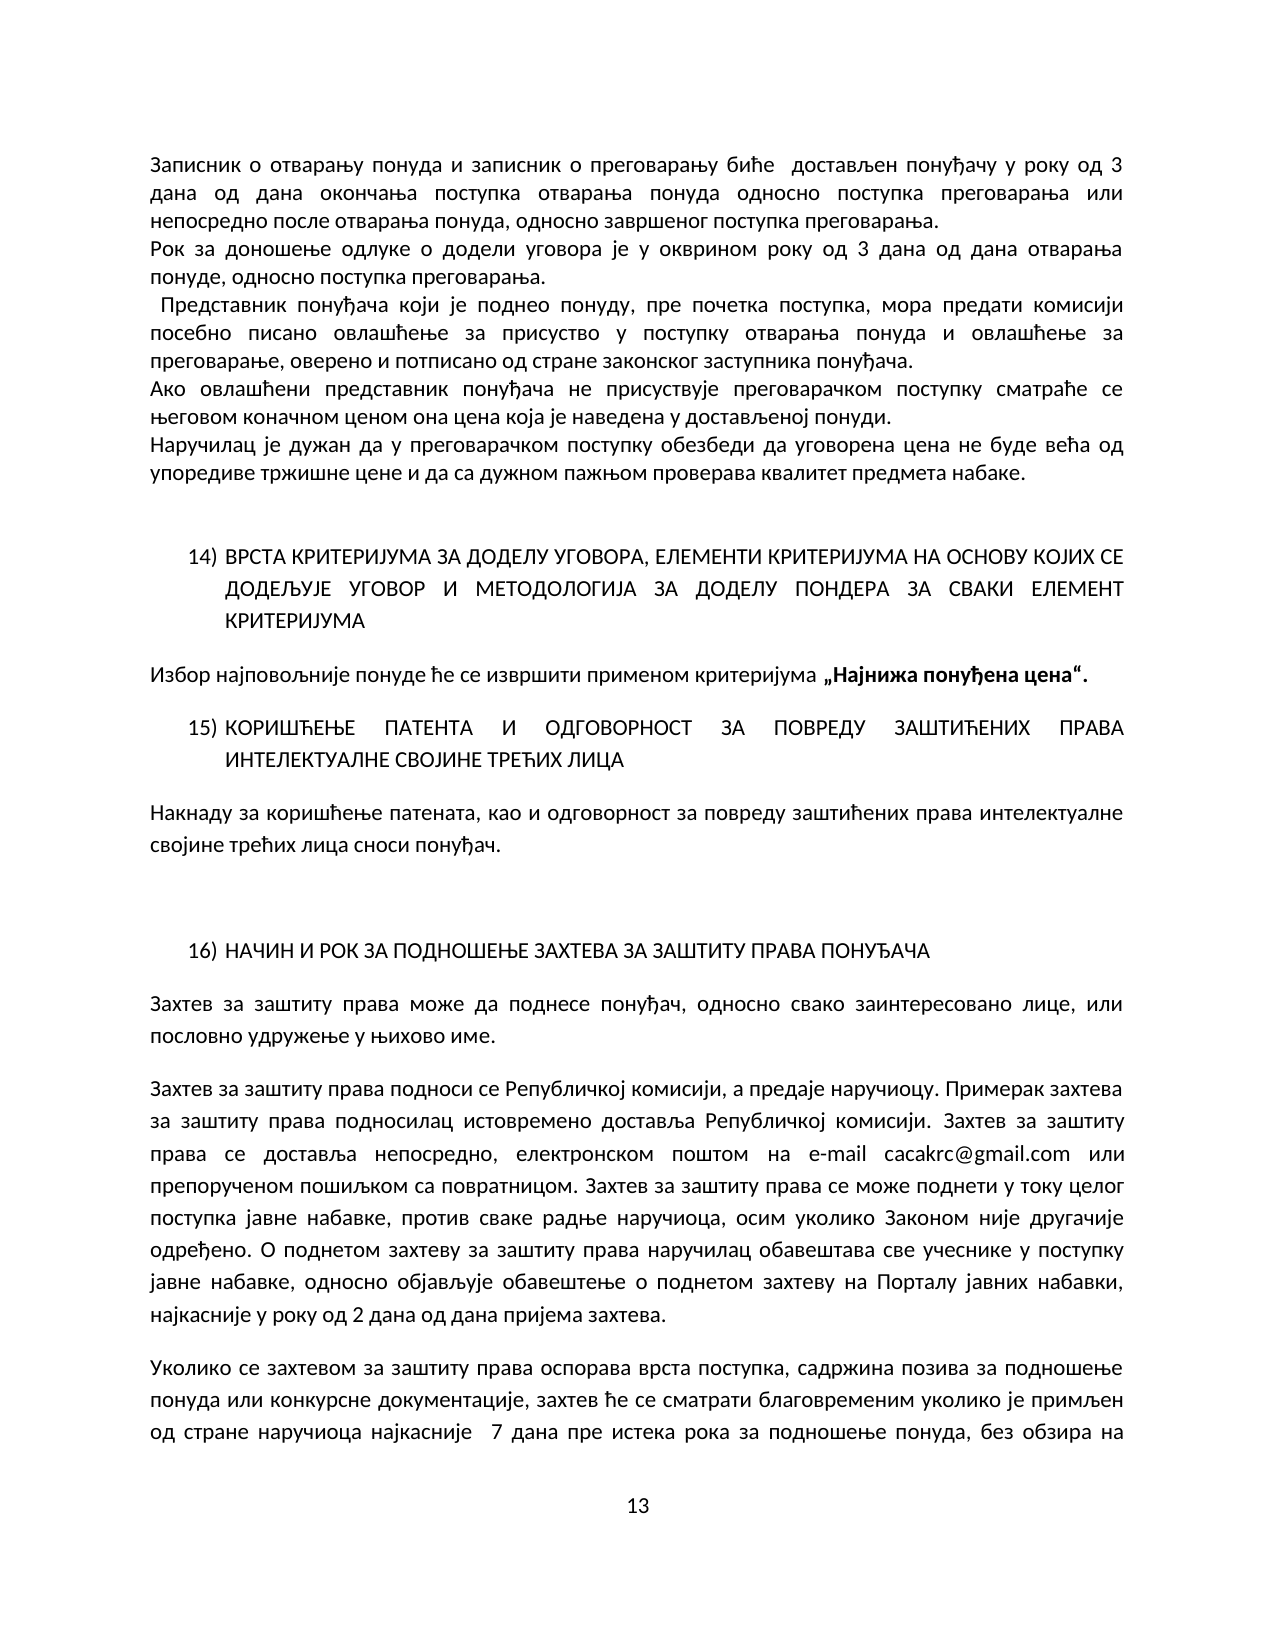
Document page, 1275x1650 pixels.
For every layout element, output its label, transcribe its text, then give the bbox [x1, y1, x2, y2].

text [150, 1353, 1125, 1445]
text Захтев за заштиту права може да поднесе понуђач, односно свако заинтересовано лице, или пословно удружење у њихово име. [150, 989, 1125, 1049]
list КОРИШЋЕЊЕ ПАТЕНТА И ОДГОВОРНОСТ ЗА ПОВРЕДУ ЗАШТИЋЕНИХ ПРАВА ИНТЕЛЕКТУАЛНЕ СВОЈИНЕ ТРЕЋИХ ЛИЦА [187, 713, 1125, 773]
text Наручилац је дужан да у преговарачком поступку обезбеди да уговорена цена не буде већа од упоредиве тржишне цене и да са дужном пажњом проверава квалитет предмета набаке. [150, 430, 1125, 486]
list НАЧИН И РОК ЗА ПОДНОШЕЊЕ ЗАХТЕВА ЗА ЗАШТИТУ ПРАВА ПОНУЂАЧА [187, 936, 1125, 964]
text Накнаду за коришћење патената, као и одговорност за повреду заштићених права интелектуалне својине трећих лица сноси понуђач. [150, 798, 1125, 858]
text Записник о отварању понуда и записник о преговарању биће достављен понуђачу у року од 3 дана од дана окончања поступка отварања понуда односно поступка преговарања или непосредно после отварања понуда, односно завршеног поступка преговарања. [150, 150, 1125, 234]
text Захтев за заштиту права подноси се Републичкој комисији, а предаје наручиоцу. Примерак захтева за заштиту права подносилац истовремено доставља Републичкој комисији. Захтев за заштиту права се доставља непосредно, електронском поштом на e-mail cacakrc@gmail.com или препорученом пошиљком са повратницом. Захтев за заштиту права се може поднети у току целог поступка јавне набавке, против сваке радње наручиоца, осим уколико Законом није другачије одређено. О поднетом захтеву за заштиту права наручилац обавештава све учеснике у поступку јавне набавке, односно објављује обавештење о поднетом захтеву на Порталу јавних набавки, најкасније у року од 2 дана од дана пријема захтева. [150, 1074, 1125, 1328]
list ВРСТА КРИТЕРИЈУМА ЗА ДОДЕЛУ УГОВОРА, ЕЛЕМЕНТИ КРИТЕРИЈУМА НА ОСНОВУ КОЈИХ СЕ ДОДЕЉУЈЕ УГОВОР И МЕТОДОЛОГИЈА ЗА ДОДЕЛУ ПОНДЕРА ЗА СВАКИ ЕЛЕМЕНТ КРИТЕРИЈУМА [187, 542, 1125, 635]
text Представник понуђача који је поднео понуду, пре почетка поступка, мора предати комисији посебно писано овлашћење за присуство у поступку отварања понуда и овлашћење за преговарање, оверено и потписано од стране законског заступника понуђача. [150, 290, 1125, 374]
text Ако овлашћени представник понуђача не присуствује преговарачком поступку сматраће се његовом коначном ценом она цена која је наведена у достављеној понуди. [150, 374, 1125, 430]
text Избор најповољније понуде ће се извршити применом критеријума „Најнижа понуђена цена“. [150, 660, 1125, 688]
text Рок за доношење одлуке о додели уговора је у окврином року од 3 дана од дана отварања понуде, односно поступка преговарања. [150, 234, 1125, 290]
